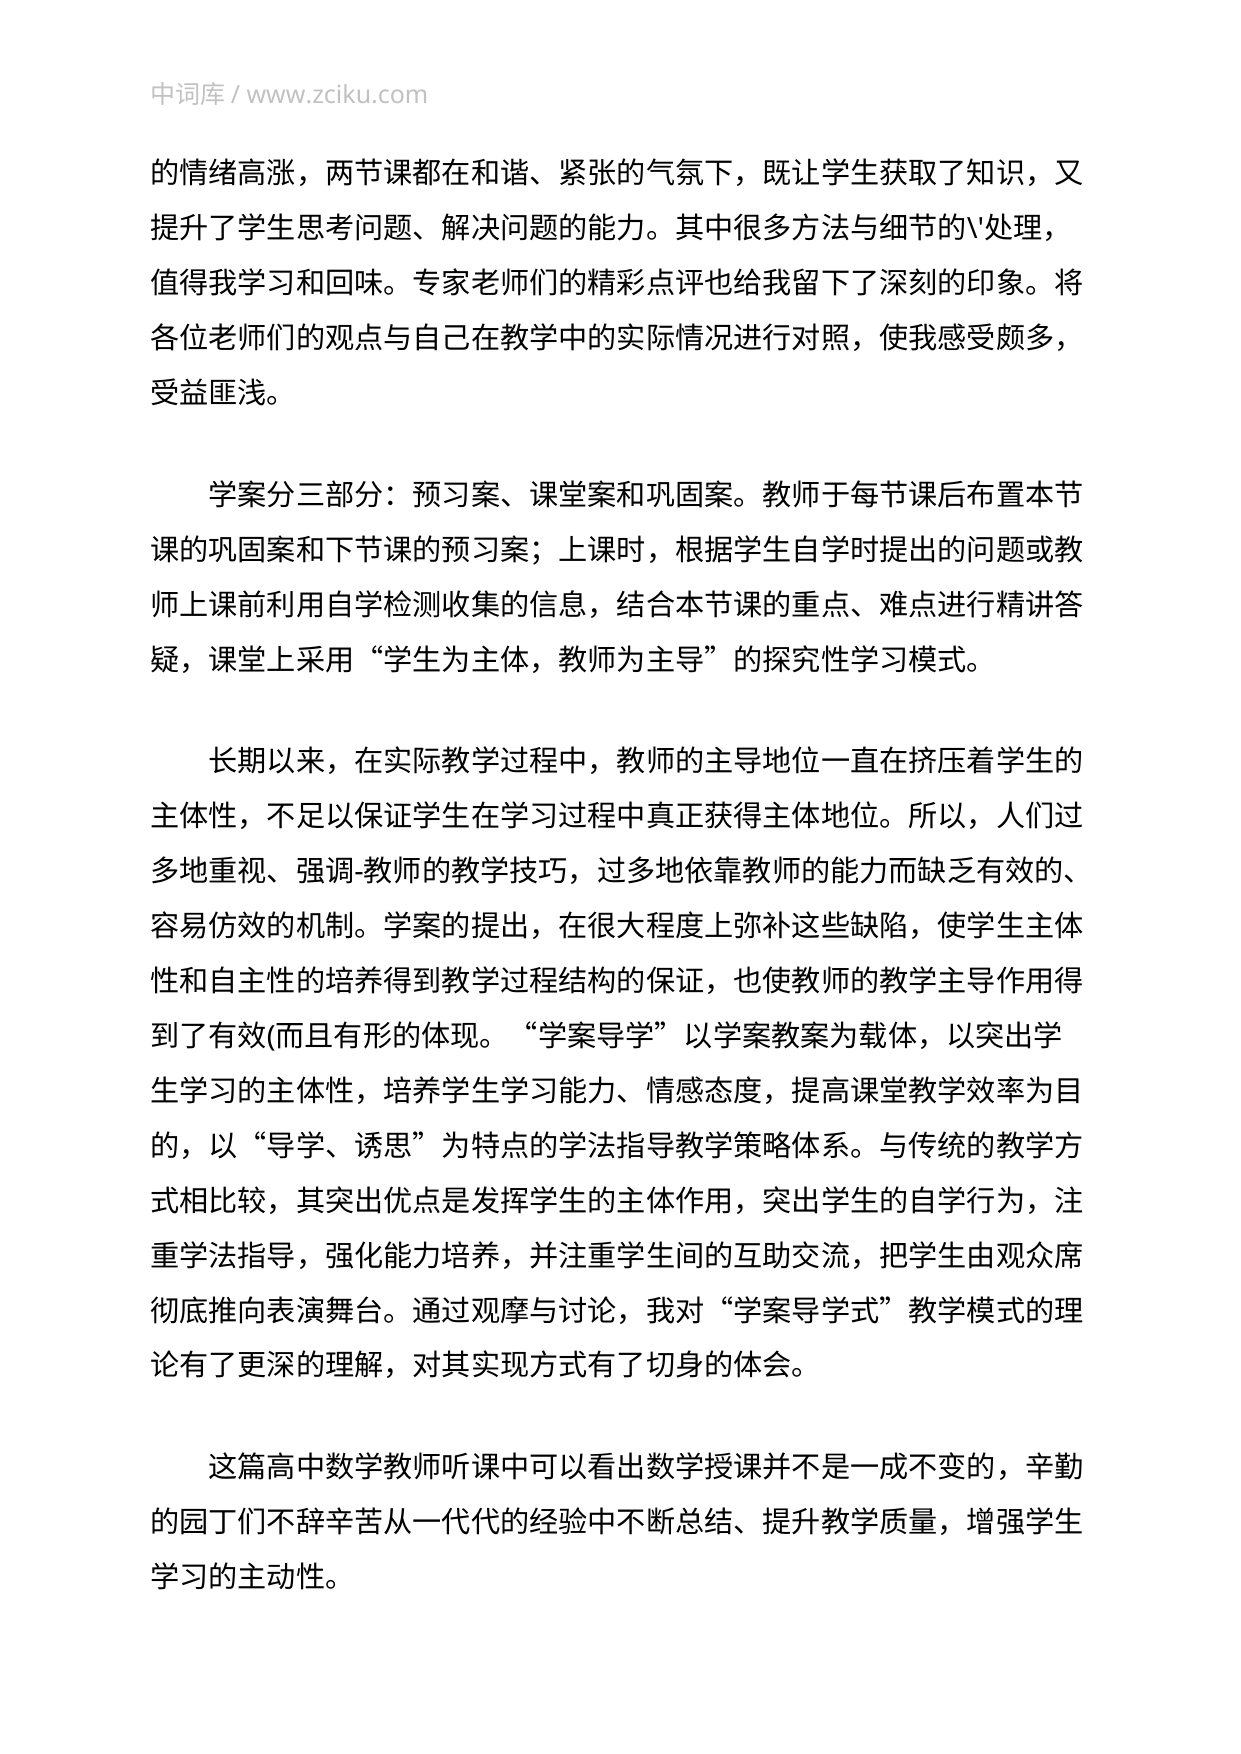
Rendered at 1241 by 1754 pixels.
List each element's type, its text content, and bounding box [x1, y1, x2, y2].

text 学案分三部分：预习案、课堂案和巩固案。教师于每节课后布置本节课的巩固案和下节课的预习案；上课时，根据学生自学时提出的问题或教师上课前利用自学检测收集的信息，结合本节课的重点、难点进行精讲答疑，课堂上采用“学生为主体，教师为主导”的探究性学习模式。 [150, 471, 1090, 678]
text 长期以来，在实际教学过程中，教师的主导地位一直在挤压着学生的主体性，不足以保证学生在学习过程中真正获得主体地位。所以，人们过多地重视、强调-教师的教学技巧，过多地依靠教师的能力而缺乏有效的、容易仿效的机制。学案的提出，在很大程度上弥补这些缺陷，使学生主体性和自主性的培养得到教学过程结构的保证，也使教师的教学主导作用得到了有效(而且有形的体现。“学案导学”以学案教案为载体，以突出学生学习的主体性，培养学生学习能力、情感态度，提高课堂教学效率为目的，以“导学、诱思”为特点的学法指导教学策略体系。与传统的教学方式相比较，其突出优点是发挥学生的主体作用，突出学生的自学行为，注重学法指导，强化能力培养，并注重学生间的互助交流，把学生由观众席彻底推向表演舞台。通过观摩与讨论，我对“学案导学式”教学模式的理论有了更深的理解，对其实现方式有了切身的体会。 [150, 738, 1090, 1384]
text 这篇高中数学教师听课中可以看出数学授课并不是一成不变的，辛勤的园丁们不辞辛苦从一代代的经验中不断总结、提升教学质量，增强学生学习的主动性。 [150, 1444, 1090, 1596]
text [150, 150, 1090, 412]
